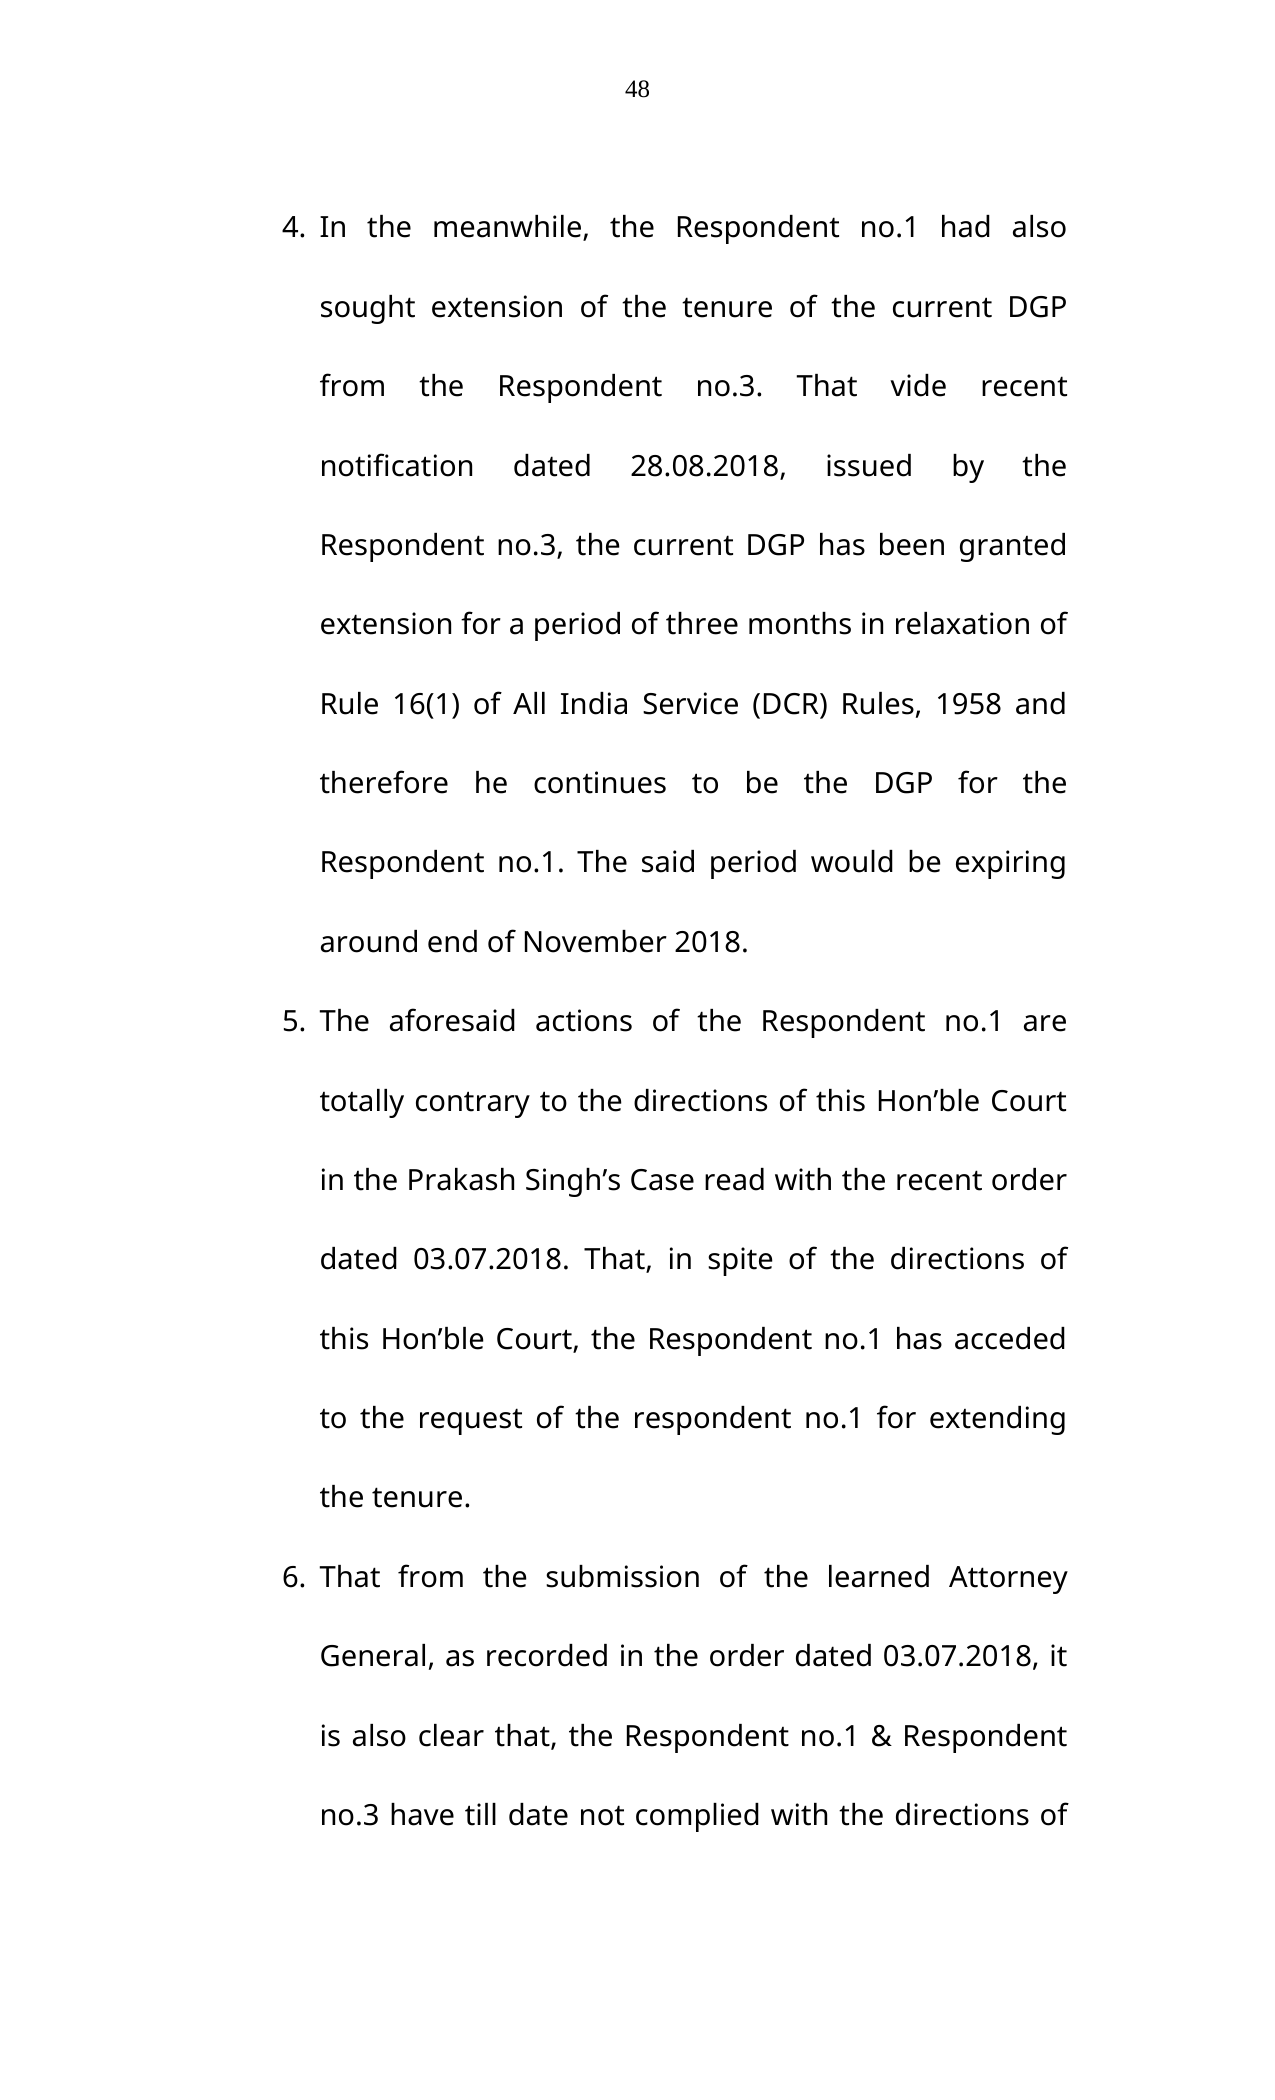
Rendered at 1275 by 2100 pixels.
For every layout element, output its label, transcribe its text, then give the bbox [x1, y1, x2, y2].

list The aforesaid actions of the Respondent no.1 are totally contrary to the directions of this Hon’ble Court in the Prakash Singh’s Case read with the recent order dated 03.07.2018. That, in spite of the directions of this Hon’ble Court, the Respondent no.1 has acceded to the request of the respondent no.1 for extending the tenure. [282, 1001, 1068, 1516]
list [282, 1556, 1068, 1834]
list In the meanwhile, the Respondent no.1 had also sought extension of the tenure of the current DGP from the Respondent no.3. That vide recent notification dated 28.08.2018, issued by the Respondent no.3, the current DGP has been granted extension for a period of three months in relaxation of Rule 16(1) of All India Service (DCR) Rules, 1958 and therefore he continues to be the DGP for the Respondent no.1. The said period would be expiring around end of November 2018. [282, 207, 1068, 961]
